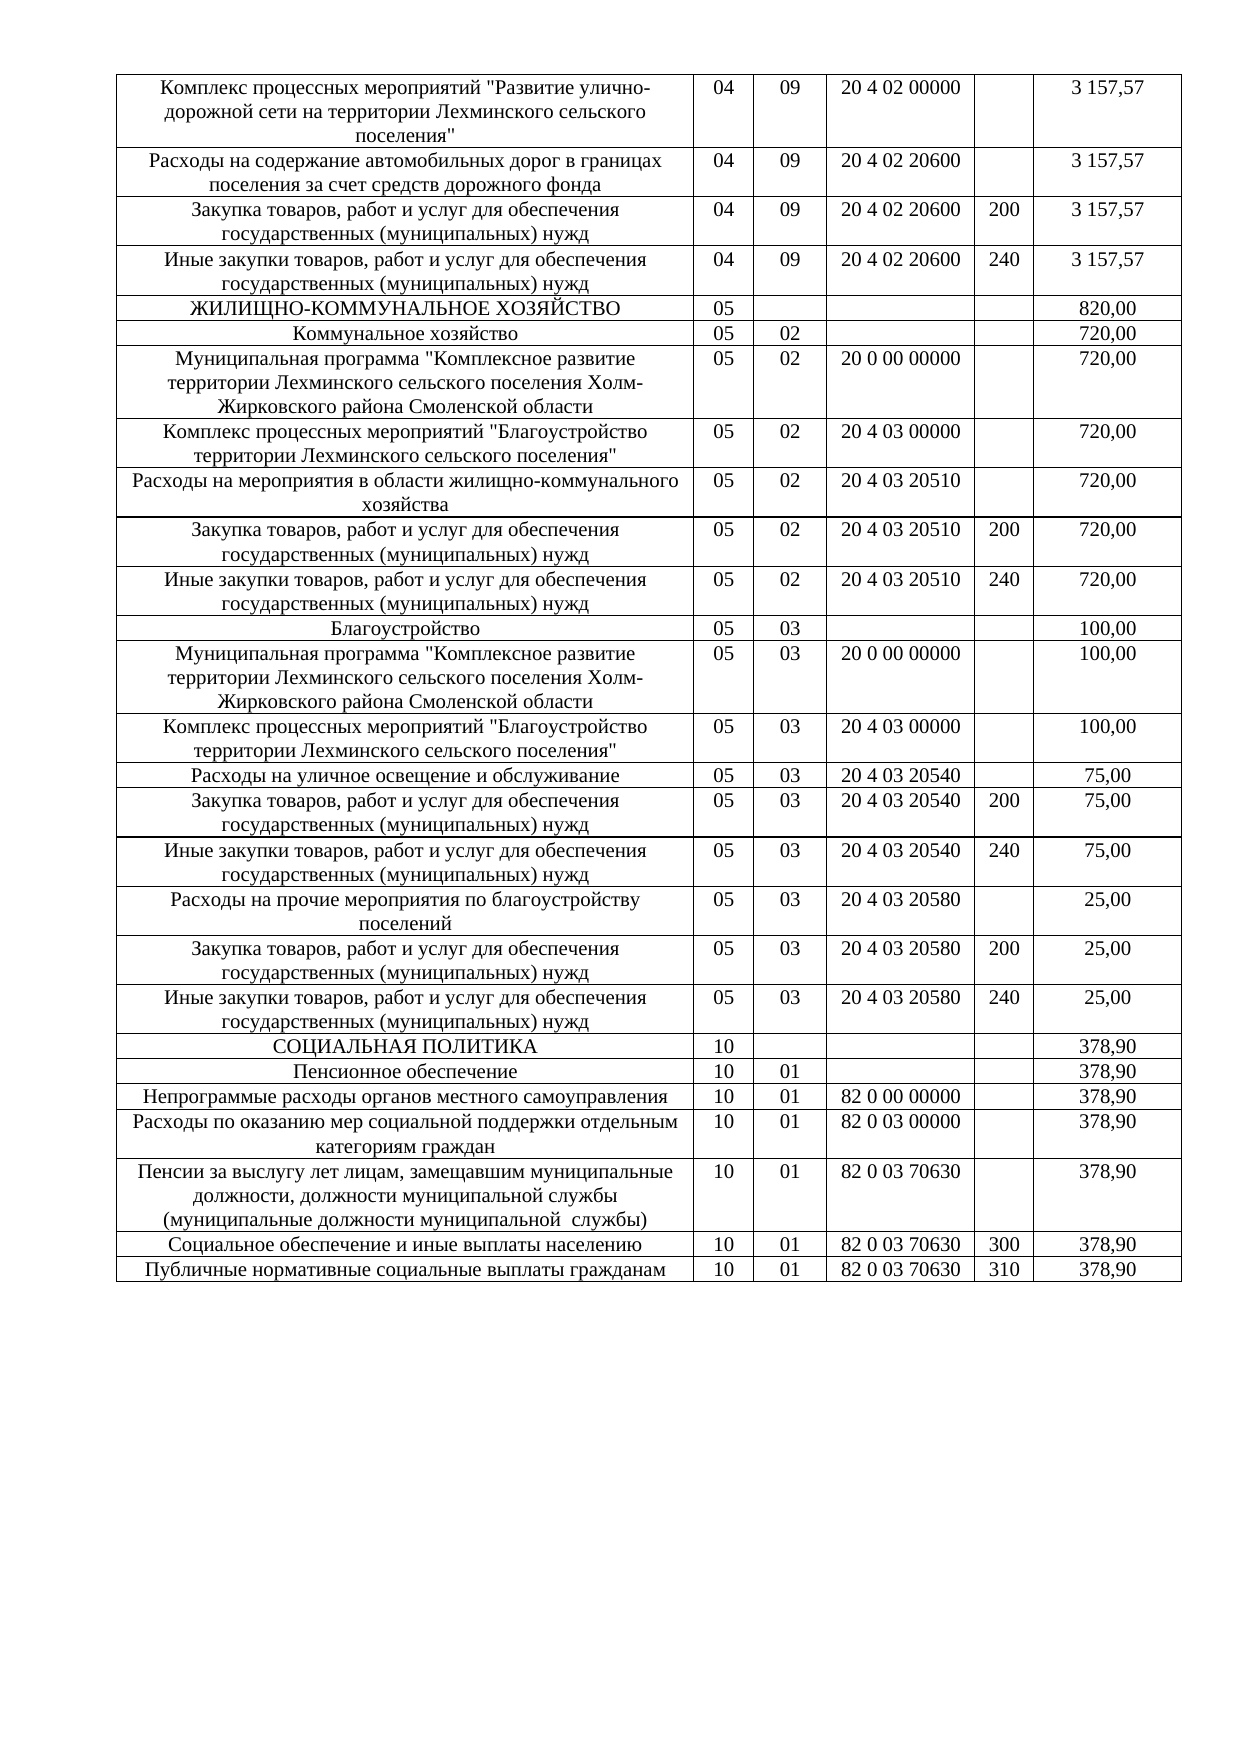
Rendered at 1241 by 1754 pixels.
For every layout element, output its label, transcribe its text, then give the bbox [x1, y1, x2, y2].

table_cell 20 4 03 20510 [827, 567, 974, 615]
table_cell [754, 296, 826, 320]
table_cell 03 [754, 763, 826, 787]
table_cell 20 4 03 20510 [827, 468, 974, 516]
table_cell 01 [754, 1084, 826, 1108]
table_cell 09 [754, 148, 826, 196]
table_cell ЖИЛИЩНО-КОММУНАЛЬНОЕ ХОЗЯЙСТВО [117, 296, 693, 320]
table_cell 378,90 [1034, 1257, 1181, 1281]
table_cell Комплекс процессных мероприятий "Благоустройство территории Лехминского сельского поселения" [117, 419, 693, 467]
table_cell 82 0 00 00000 [827, 1084, 974, 1108]
table_cell Закупка товаров, работ и услуг для обеспечения государственных (муниципальных) нужд [117, 518, 693, 566]
table_cell 20 4 02 20600 [827, 148, 974, 196]
table_cell Комплекс процессных мероприятий "Развитие улично-дорожной сети на территории Лехминского сельского поселения" [117, 75, 693, 147]
table_cell 82 0 03 00000 [827, 1110, 974, 1158]
table_cell 01 [754, 1110, 826, 1158]
table_cell Расходы по оказанию мер социальной поддержки отдельным категориям граждан [117, 1110, 693, 1158]
table_cell 01 [754, 1257, 826, 1281]
table_cell 240 [975, 838, 1033, 886]
table_cell 09 [754, 246, 826, 294]
table_cell 10 [694, 1034, 753, 1058]
table_cell [975, 714, 1033, 762]
table_cell [975, 616, 1033, 640]
table_cell 02 [754, 346, 826, 418]
table_cell 09 [754, 75, 826, 147]
table_cell 03 [754, 887, 826, 935]
table_cell 05 [694, 518, 753, 566]
table_cell 05 [694, 887, 753, 935]
table_cell [975, 148, 1033, 196]
table_cell 05 [694, 788, 753, 836]
table_cell 10 [694, 1059, 753, 1083]
table_cell 720,00 [1034, 567, 1181, 615]
table_cell 20 4 03 20580 [827, 985, 974, 1033]
table_cell 25,00 [1034, 985, 1181, 1033]
table_cell 20 4 03 20580 [827, 936, 974, 984]
table_cell 05 [694, 321, 753, 345]
table_cell 09 [754, 197, 826, 245]
table_cell 02 [754, 567, 826, 615]
table_cell [975, 468, 1033, 516]
table_cell [827, 296, 974, 320]
table_cell 240 [975, 246, 1033, 294]
table_cell [827, 1034, 974, 1058]
table_cell 3 157,57 [1034, 148, 1181, 196]
table_cell 82 0 03 70630 [827, 1257, 974, 1281]
table_cell 02 [754, 518, 826, 566]
table_cell 10 [694, 1232, 753, 1256]
table_cell 300 [975, 1232, 1033, 1256]
table_cell 720,00 [1034, 321, 1181, 345]
table_cell Расходы на мероприятия в области жилищно-коммунального хозяйства [117, 468, 693, 516]
table_cell 02 [754, 321, 826, 345]
table_cell 05 [694, 985, 753, 1033]
table_cell 20 4 03 00000 [827, 419, 974, 467]
table_cell 720,00 [1034, 419, 1181, 467]
table_cell [975, 1084, 1033, 1108]
table_cell 03 [754, 714, 826, 762]
table_cell 05 [694, 641, 753, 713]
table_cell Непрограммые расходы органов местного самоуправления [117, 1084, 693, 1108]
table_cell 20 4 03 20540 [827, 763, 974, 787]
table_cell 82 0 03 70630 [827, 1232, 974, 1256]
table_cell 200 [975, 936, 1033, 984]
table_cell 75,00 [1034, 788, 1181, 836]
table_cell 20 4 03 00000 [827, 714, 974, 762]
table_cell 75,00 [1034, 838, 1181, 886]
table_cell Пенсионное обеспечение [117, 1059, 693, 1083]
table_cell 3 157,57 [1034, 75, 1181, 147]
table_cell 02 [754, 419, 826, 467]
table_cell [827, 1059, 974, 1083]
table_cell [754, 1034, 826, 1058]
table_cell 03 [754, 616, 826, 640]
table_cell 04 [694, 246, 753, 294]
table_cell [975, 1110, 1033, 1158]
table_cell 05 [694, 296, 753, 320]
table_cell [975, 419, 1033, 467]
table_cell 378,90 [1034, 1110, 1181, 1158]
table_cell 05 [694, 714, 753, 762]
table_cell 03 [754, 985, 826, 1033]
table_cell 05 [694, 346, 753, 418]
table_cell 100,00 [1034, 616, 1181, 640]
table_cell 02 [754, 468, 826, 516]
table_cell 05 [694, 567, 753, 615]
table_cell 05 [694, 419, 753, 467]
table_cell 03 [754, 788, 826, 836]
table_cell Закупка товаров, работ и услуг для обеспечения государственных (муниципальных) нужд [117, 788, 693, 836]
table_cell 10 [694, 1257, 753, 1281]
table_cell 01 [754, 1059, 826, 1083]
table_cell 10 [694, 1110, 753, 1158]
table_cell 20 4 03 20580 [827, 887, 974, 935]
table_cell [827, 321, 974, 345]
table_cell 20 0 00 00000 [827, 346, 974, 418]
table_cell Расходы на уличное освещение и обслуживание [117, 763, 693, 787]
table_cell Расходы на прочие мероприятия по благоустройству поселений [117, 887, 693, 935]
table_cell 03 [754, 641, 826, 713]
table_cell [975, 641, 1033, 713]
table_cell 04 [694, 148, 753, 196]
table_cell 05 [694, 763, 753, 787]
table_cell 03 [754, 936, 826, 984]
table_cell [975, 1034, 1033, 1058]
table_cell 310 [975, 1257, 1033, 1281]
table_cell 05 [694, 936, 753, 984]
table_cell 01 [754, 1159, 826, 1231]
table_cell [975, 321, 1033, 345]
table_cell 05 [694, 468, 753, 516]
table_cell 720,00 [1034, 468, 1181, 516]
table_cell 20 4 03 20540 [827, 788, 974, 836]
table_cell 01 [754, 1232, 826, 1256]
table_cell [975, 887, 1033, 935]
table_cell [975, 763, 1033, 787]
table_cell Иные закупки товаров, работ и услуг для обеспечения государственных (муниципальных) нужд [117, 985, 693, 1033]
table_cell Иные закупки товаров, работ и услуг для обеспечения государственных (муниципальных) нужд [117, 246, 693, 294]
table_cell 04 [694, 197, 753, 245]
table_cell Расходы на содержание автомобильных дорог в границах поселения за счет средств дорожного фонда [117, 148, 693, 196]
table_cell 25,00 [1034, 887, 1181, 935]
table_cell [975, 296, 1033, 320]
table_cell Пенсии за выслугу лет лицам, замещавшим муниципальные должности, должности муниципальной службы (муниципальные должности муниципальной службы) [117, 1159, 693, 1231]
table_cell Социальное обеспечение и иные выплаты населению [117, 1232, 693, 1256]
table_cell 03 [754, 838, 826, 886]
table_cell Закупка товаров, работ и услуг для обеспечения государственных (муниципальных) нужд [117, 197, 693, 245]
table_cell [827, 616, 974, 640]
table_cell 20 4 03 20540 [827, 838, 974, 886]
table_cell 82 0 03 70630 [827, 1159, 974, 1231]
table_cell 10 [694, 1084, 753, 1108]
table_cell 240 [975, 567, 1033, 615]
table_cell 20 4 02 00000 [827, 75, 974, 147]
table_cell 378,90 [1034, 1232, 1181, 1256]
table_cell [975, 1059, 1033, 1083]
table_cell 100,00 [1034, 641, 1181, 713]
table_cell 20 0 00 00000 [827, 641, 974, 713]
table_cell 720,00 [1034, 346, 1181, 418]
table_cell 378,90 [1034, 1034, 1181, 1058]
table_cell Коммунальное хозяйство [117, 321, 693, 345]
table_cell 378,90 [1034, 1059, 1181, 1083]
table_cell 20 4 03 20510 [827, 518, 974, 566]
table_cell 75,00 [1034, 763, 1181, 787]
table_cell 378,90 [1034, 1159, 1181, 1231]
table_cell 05 [694, 616, 753, 640]
table_cell 3 157,57 [1034, 197, 1181, 245]
table_cell Иные закупки товаров, работ и услуг для обеспечения государственных (муниципальных) нужд [117, 838, 693, 886]
table_cell 05 [694, 838, 753, 886]
table_cell 20 4 02 20600 [827, 197, 974, 245]
table_cell Муниципальная программа "Комплексное развитие территории Лехминского сельского поселения Холм-Жирковского района Смоленской области [117, 346, 693, 418]
table_cell Публичные нормативные социальные выплаты гражданам [117, 1257, 693, 1281]
table_cell 820,00 [1034, 296, 1181, 320]
table_cell 20 4 02 20600 [827, 246, 974, 294]
table_cell Комплекс процессных мероприятий "Благоустройство территории Лехминского сельского поселения" [117, 714, 693, 762]
table_cell 100,00 [1034, 714, 1181, 762]
table_cell 10 [694, 1159, 753, 1231]
table_cell 720,00 [1034, 518, 1181, 566]
table_cell СОЦИАЛЬНАЯ ПОЛИТИКА [117, 1034, 693, 1058]
table_cell [975, 75, 1033, 147]
table_cell 200 [975, 197, 1033, 245]
table_cell 378,90 [1034, 1084, 1181, 1108]
table_cell Закупка товаров, работ и услуг для обеспечения государственных (муниципальных) нужд [117, 936, 693, 984]
table_cell 200 [975, 518, 1033, 566]
table_cell Благоустройство [117, 616, 693, 640]
table_cell Муниципальная программа "Комплексное развитие территории Лехминского сельского поселения Холм-Жирковского района Смоленской области [117, 641, 693, 713]
table_cell 3 157,57 [1034, 246, 1181, 294]
table_cell 200 [975, 788, 1033, 836]
table_cell [975, 346, 1033, 418]
table_cell 25,00 [1034, 936, 1181, 984]
table_cell [975, 1159, 1033, 1231]
table_cell 04 [694, 75, 753, 147]
table_cell 240 [975, 985, 1033, 1033]
table_cell Иные закупки товаров, работ и услуг для обеспечения государственных (муниципальных) нужд [117, 567, 693, 615]
